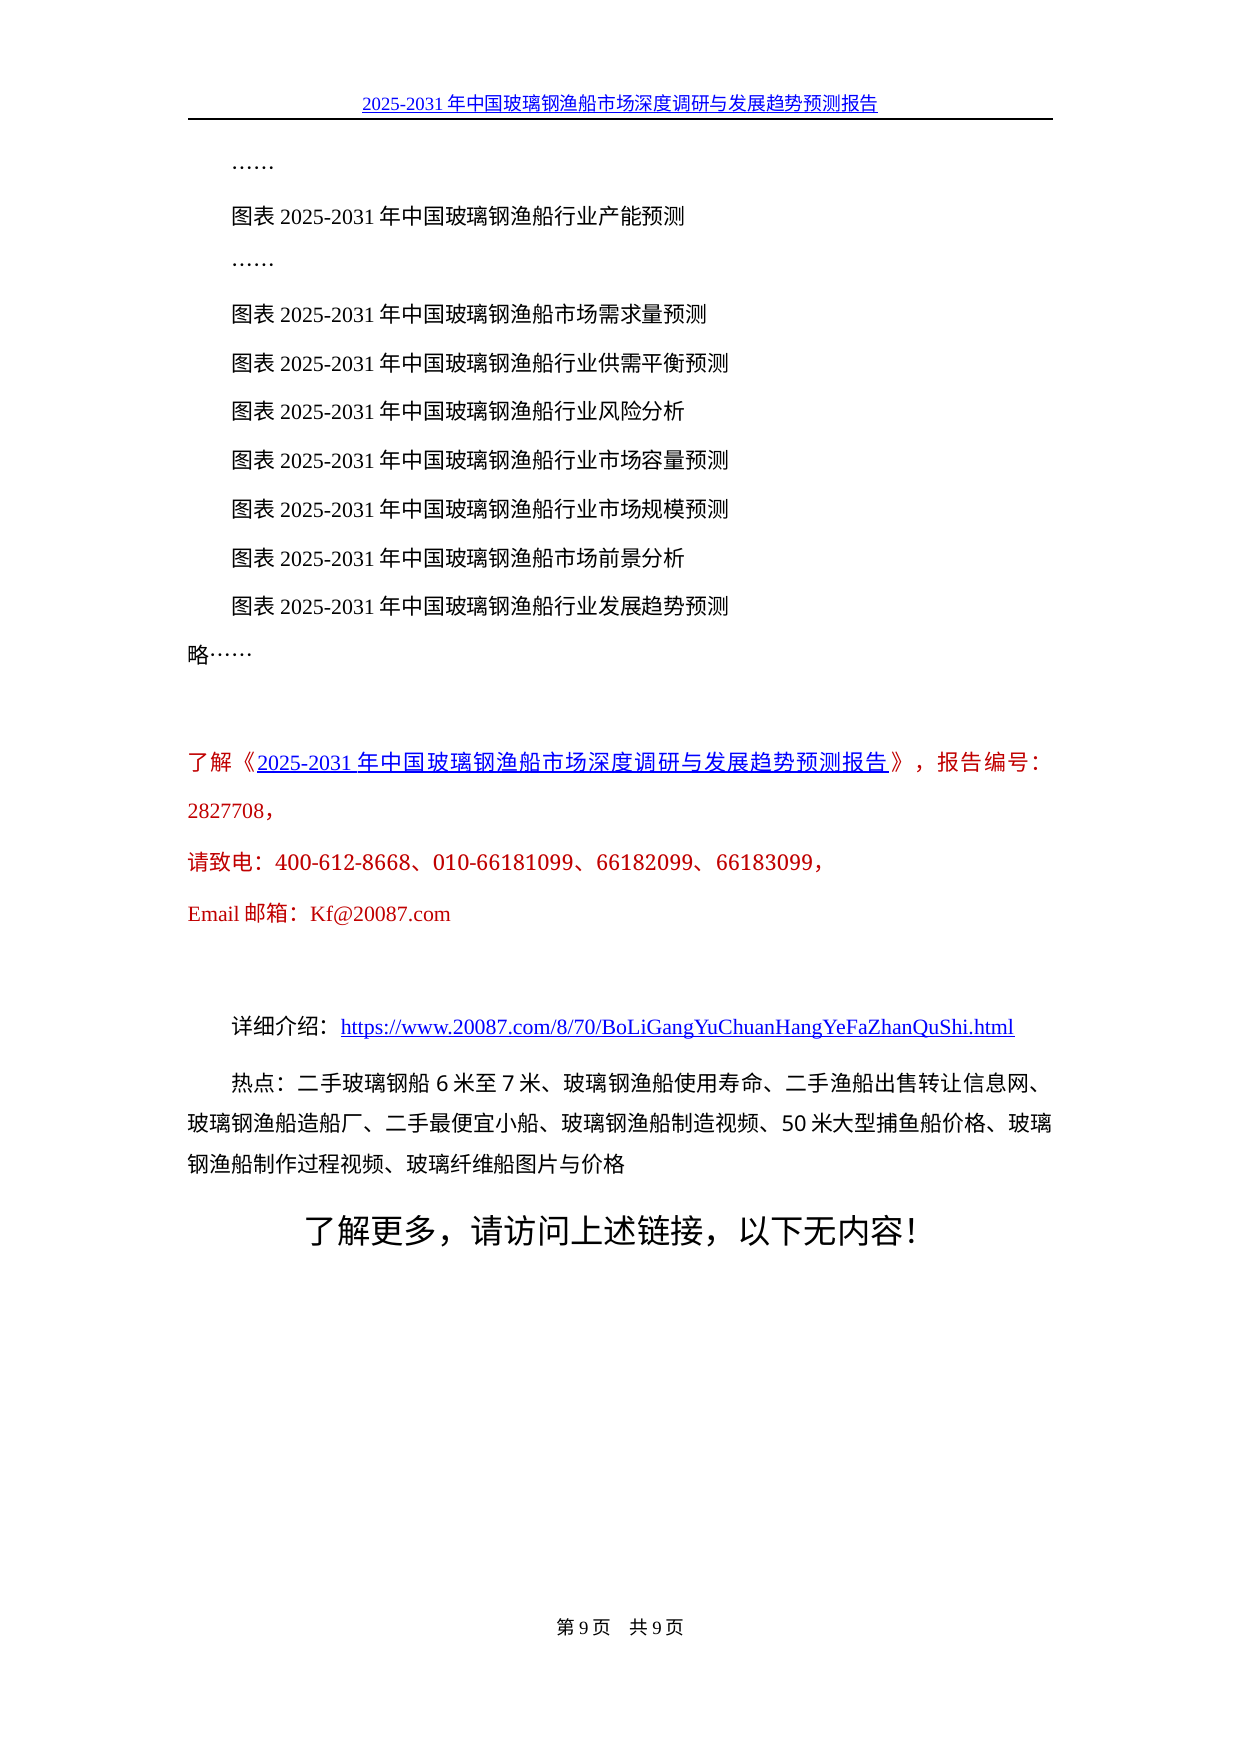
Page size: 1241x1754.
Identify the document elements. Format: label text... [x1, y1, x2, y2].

text 了解《2025-2031年中国玻璃钢渔船市场深度调研与发展趋势预测报告》，报告编号：2827708， [187, 744, 1053, 825]
text 请致电：400-612-8668、010-66181099、66182099、66183099， [187, 844, 1053, 877]
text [187, 150, 1053, 670]
title 了解更多，请访问上述链接，以下无内容！ [187, 1197, 1053, 1262]
text 详细介绍：https://www.20087.com/8/70/BoLiGangYuChuanHangYeFaZhanQuShi.html [187, 1009, 1053, 1041]
text Email邮箱：Kf@20087.com [187, 896, 1053, 928]
text 热点：二手玻璃钢船6米至7米、玻璃钢渔船使用寿命、二手渔船出售转让信息网、玻璃钢渔船造船厂、二手最便宜小船、玻璃钢渔船制造视频、50米大型捕鱼船价格、玻璃钢渔船制作过程视频、玻璃纤维船图片与价格 [187, 1066, 1053, 1179]
